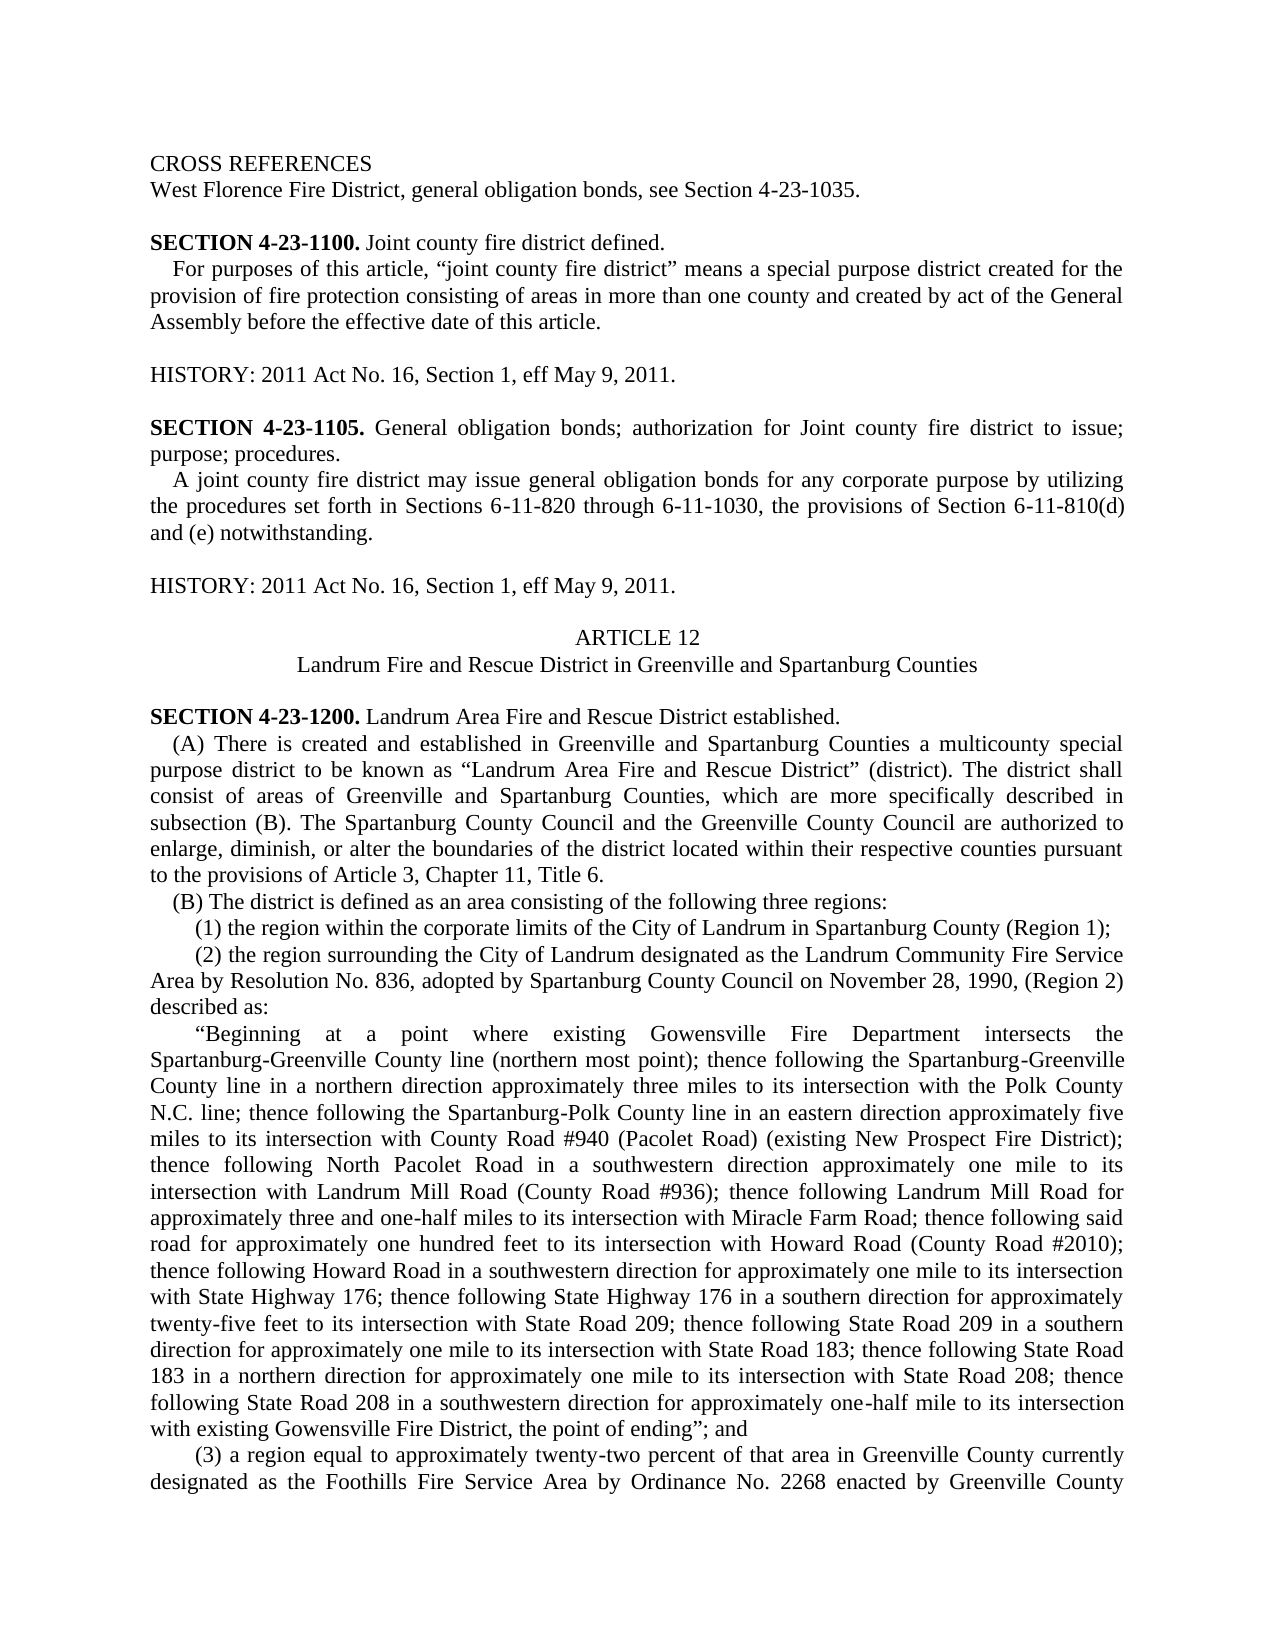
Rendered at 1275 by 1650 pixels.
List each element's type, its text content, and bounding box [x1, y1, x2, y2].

text CROSS REFERENCES [150, 150, 1125, 176]
text For purposes of this article, “joint county fire district” means a special purpose district created for the provision of fire protection consisting of areas in more than one county and created by act of the General Assembly before the effective date of this article. [150, 255, 1125, 334]
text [150, 1441, 1125, 1494]
text SECTION 4-23-1105. General obligation bonds; authorization for Joint county fire district to issue; purpose; procedures. [150, 413, 1125, 466]
text Landrum Fire and Rescue District in Greenville and Spartanburg Counties [150, 651, 1125, 677]
text West Florence Fire District, general obligation bonds, see Section 4-23-1035. [150, 176, 1125, 203]
text HISTORY: 2011 Act No. 16, Section 1, eff May 9, 2011. [150, 572, 1125, 598]
text (2) the region surrounding the City of Landrum designated as the Landrum Community Fire Service Area by Resolution No. 836, adopted by Spartanburg County Council on November 28, 1990, (Region 2) described as: [150, 941, 1125, 1020]
text (B) The district is defined as an area consisting of the following three regions: [150, 888, 1125, 914]
text ARTICLE 12 [150, 624, 1125, 651]
text HISTORY: 2011 Act No. 16, Section 1, eff May 9, 2011. [150, 361, 1125, 387]
text “Beginning at a point where existing Gowensville Fire Department intersects the Spartanburg-Greenville County line (northern most point); thence following the Spartanburg-Greenville County line in a northern direction approximately three miles to its intersection with the Polk County N.C. line; thence following the Spartanburg-Polk County line in an eastern direction approximately five miles to its intersection with County Road #940 (Pacolet Road) (existing New Prospect Fire District); thence following North Pacolet Road in a southwestern direction approximately one mile to its intersection with Landrum Mill Road (County Road #936); thence following Landrum Mill Road for approximately three and one-half miles to its intersection with Miracle Farm Road; thence following said road for approximately one hundred feet to its intersection with Howard Road (County Road #2010); thence following Howard Road in a southwestern direction for approximately one mile to its intersection with State Highway 176; thence following State Highway 176 in a southern direction for approximately twenty-five feet to its intersection with State Road 209; thence following State Road 209 in a southern direction for approximately one mile to its intersection with State Road 183; thence following State Road 183 in a northern direction for approximately one mile to its intersection with State Road 208; thence following State Road 208 in a southwestern direction for approximately one-half mile to its intersection with existing Gowensville Fire District, the point of ending”; and [150, 1020, 1125, 1441]
text SECTION 4-23-1200. Landrum Area Fire and Rescue District established. [150, 703, 1125, 730]
text (A) There is created and established in Greenville and Spartanburg Counties a multicounty special purpose district to be known as “Landrum Area Fire and Rescue District” (district). The district shall consist of areas of Greenville and Spartanburg Counties, which are more specifically described in subsection (B). The Spartanburg County Council and the Greenville County Council are authorized to enlarge, diminish, or alter the boundaries of the district located within their respective counties pursuant to the provisions of Article 3, Chapter 11, Title 6. [150, 730, 1125, 888]
text A joint county fire district may issue general obligation bonds for any corporate purpose by utilizing the procedures set forth in Sections 6-11-820 through 6-11-1030, the provisions of Section 6-11-810(d) and (e) notwithstanding. [150, 466, 1125, 545]
text SECTION 4-23-1100. Joint county fire district defined. [150, 229, 1125, 255]
text (1) the region within the corporate limits of the City of Landrum in Spartanburg County (Region 1); [150, 914, 1125, 941]
